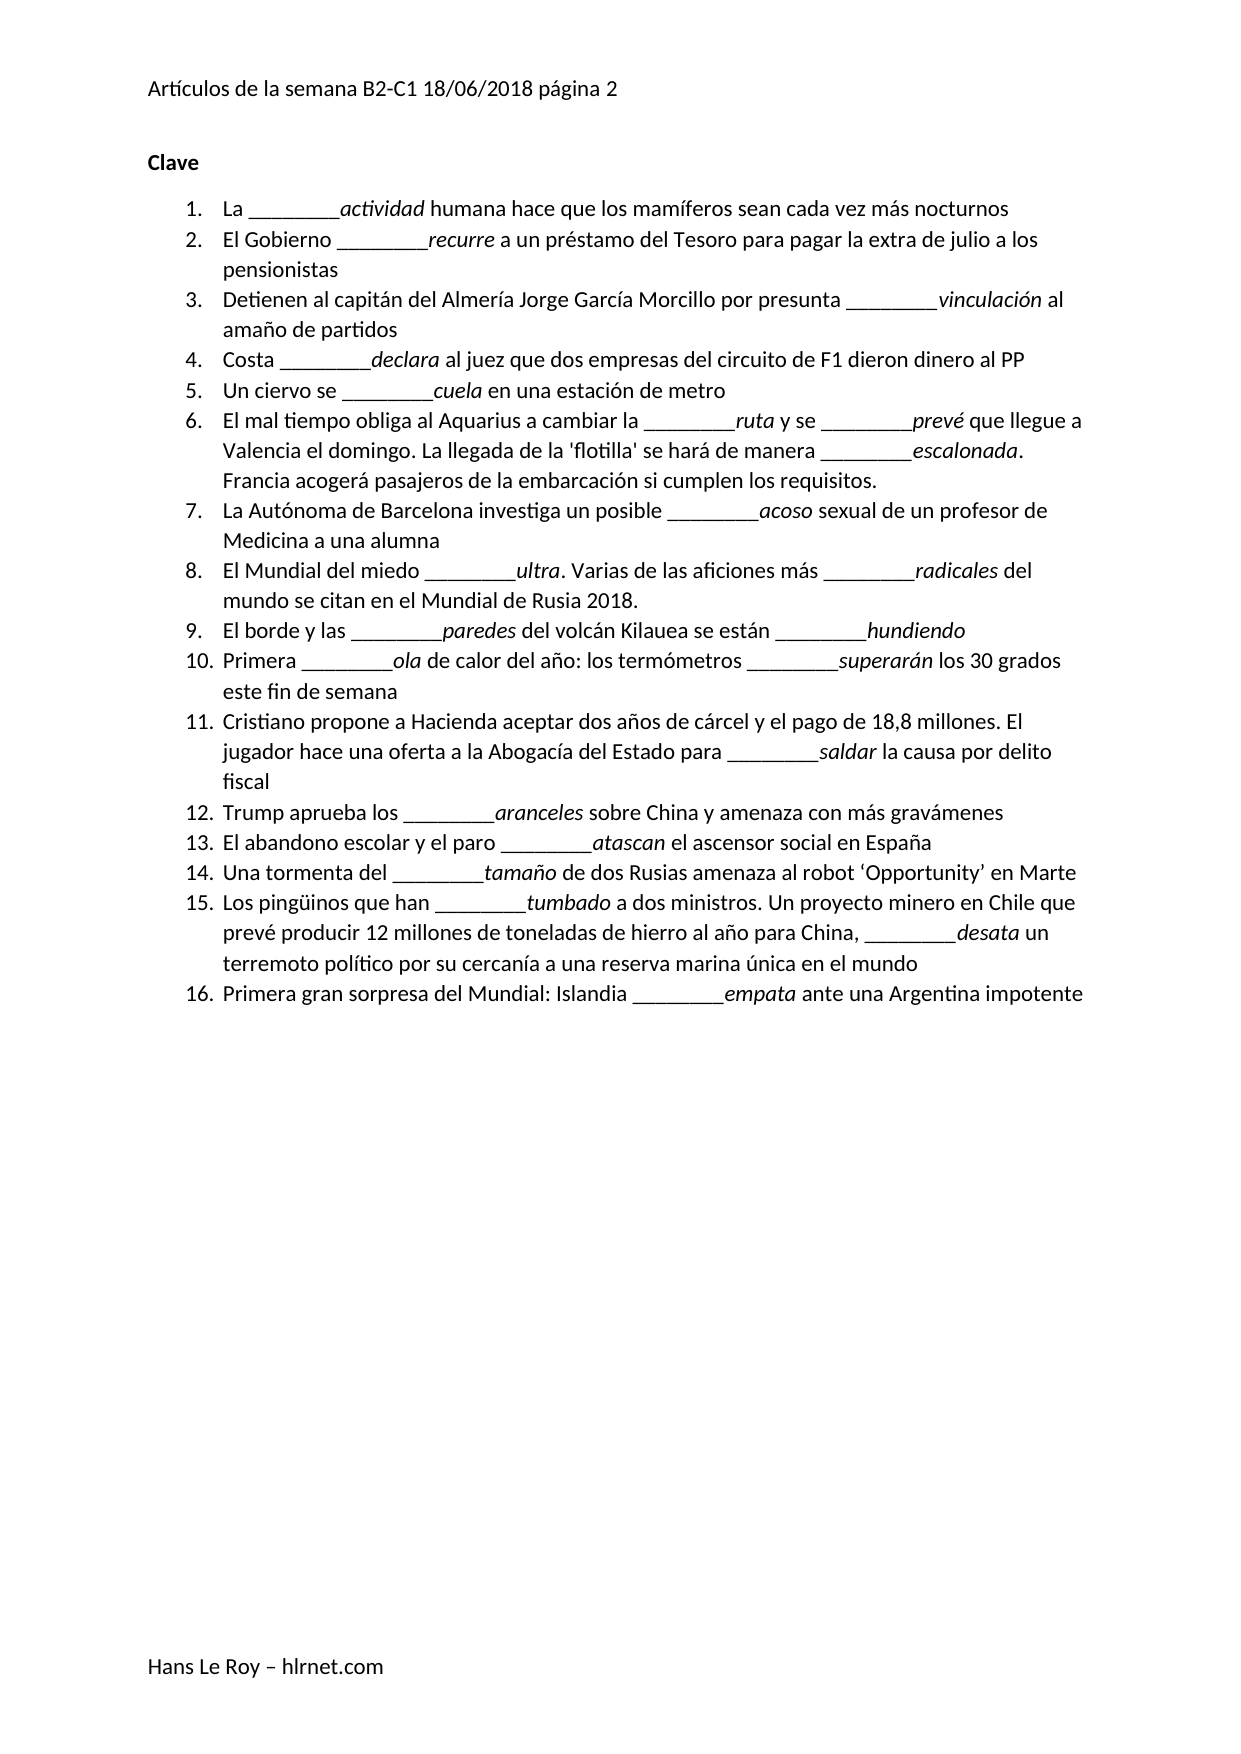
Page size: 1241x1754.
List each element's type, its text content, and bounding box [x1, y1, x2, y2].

list Los pingüinos que han ________tumbado a dos ministros. Un proyecto minero en Chile que prevé producir 12 millones de toneladas de hierro al año para China, ________desata un terremoto político por su cercanía a una reserva marina única en el mundo [185, 888, 1093, 977]
list Primera gran sorpresa del Mundial: Islandia ________empata ante una Argentina impotente [185, 979, 1093, 1007]
text Clave [148, 148, 1093, 176]
list El abandono escolar y el paro ________atascan el ascensor social en España [185, 828, 1093, 856]
list Primera ________ola de calor del año: los termómetros ________superarán los 30 grados este fin de semana [185, 647, 1093, 705]
list La ________actividad humana hace que los mamíferos sean cada vez más nocturnos [185, 194, 1093, 222]
list Trump aprueba los ________aranceles sobre China y amenaza con más gravámenes [185, 798, 1093, 826]
list La Autónoma de Barcelona investiga un posible ________acoso sexual de un profesor de Medicina a una alumna [185, 497, 1093, 554]
list Un ciervo se ________cuela en una estación de metro [185, 376, 1093, 404]
list El Gobierno ________recurre a un préstamo del Tesoro para pagar la extra de julio a los pensionistas [185, 225, 1093, 283]
list El mal tiempo obliga al Aquarius a cambiar la ________ruta y se ________prevé que llegue a Valencia el domingo. La llegada de la 'flotilla' se hará de manera ________escalonada. Francia acogerá pasajeros de la embarcación si cumplen los requisitos. [185, 406, 1093, 494]
list Costa ________declara al juez que dos empresas del circuito de F1 dieron dinero al PP [185, 346, 1093, 373]
list El Mundial del miedo ________ultra. Varias de las aficiones más ________radicales del mundo se citan en el Mundial de Rusia 2018. [185, 556, 1093, 614]
list Detienen al capitán del Almería Jorge García Morcillo por presunta ________vinculación al amaño de partidos [185, 285, 1093, 343]
list Cristiano propone a Hacienda aceptar dos años de cárcel y el pago de 18,8 millones. El jugador hace una oferta a la Abogacía del Estado para ________saldar la causa por delito fiscal [185, 707, 1093, 795]
list El borde y las ________paredes del volcán Kilauea se están ________hundiendo [185, 616, 1093, 644]
list Una tormenta del ________tamaño de dos Rusias amenaza al robot ‘Opportunity’ en Marte [185, 858, 1093, 886]
